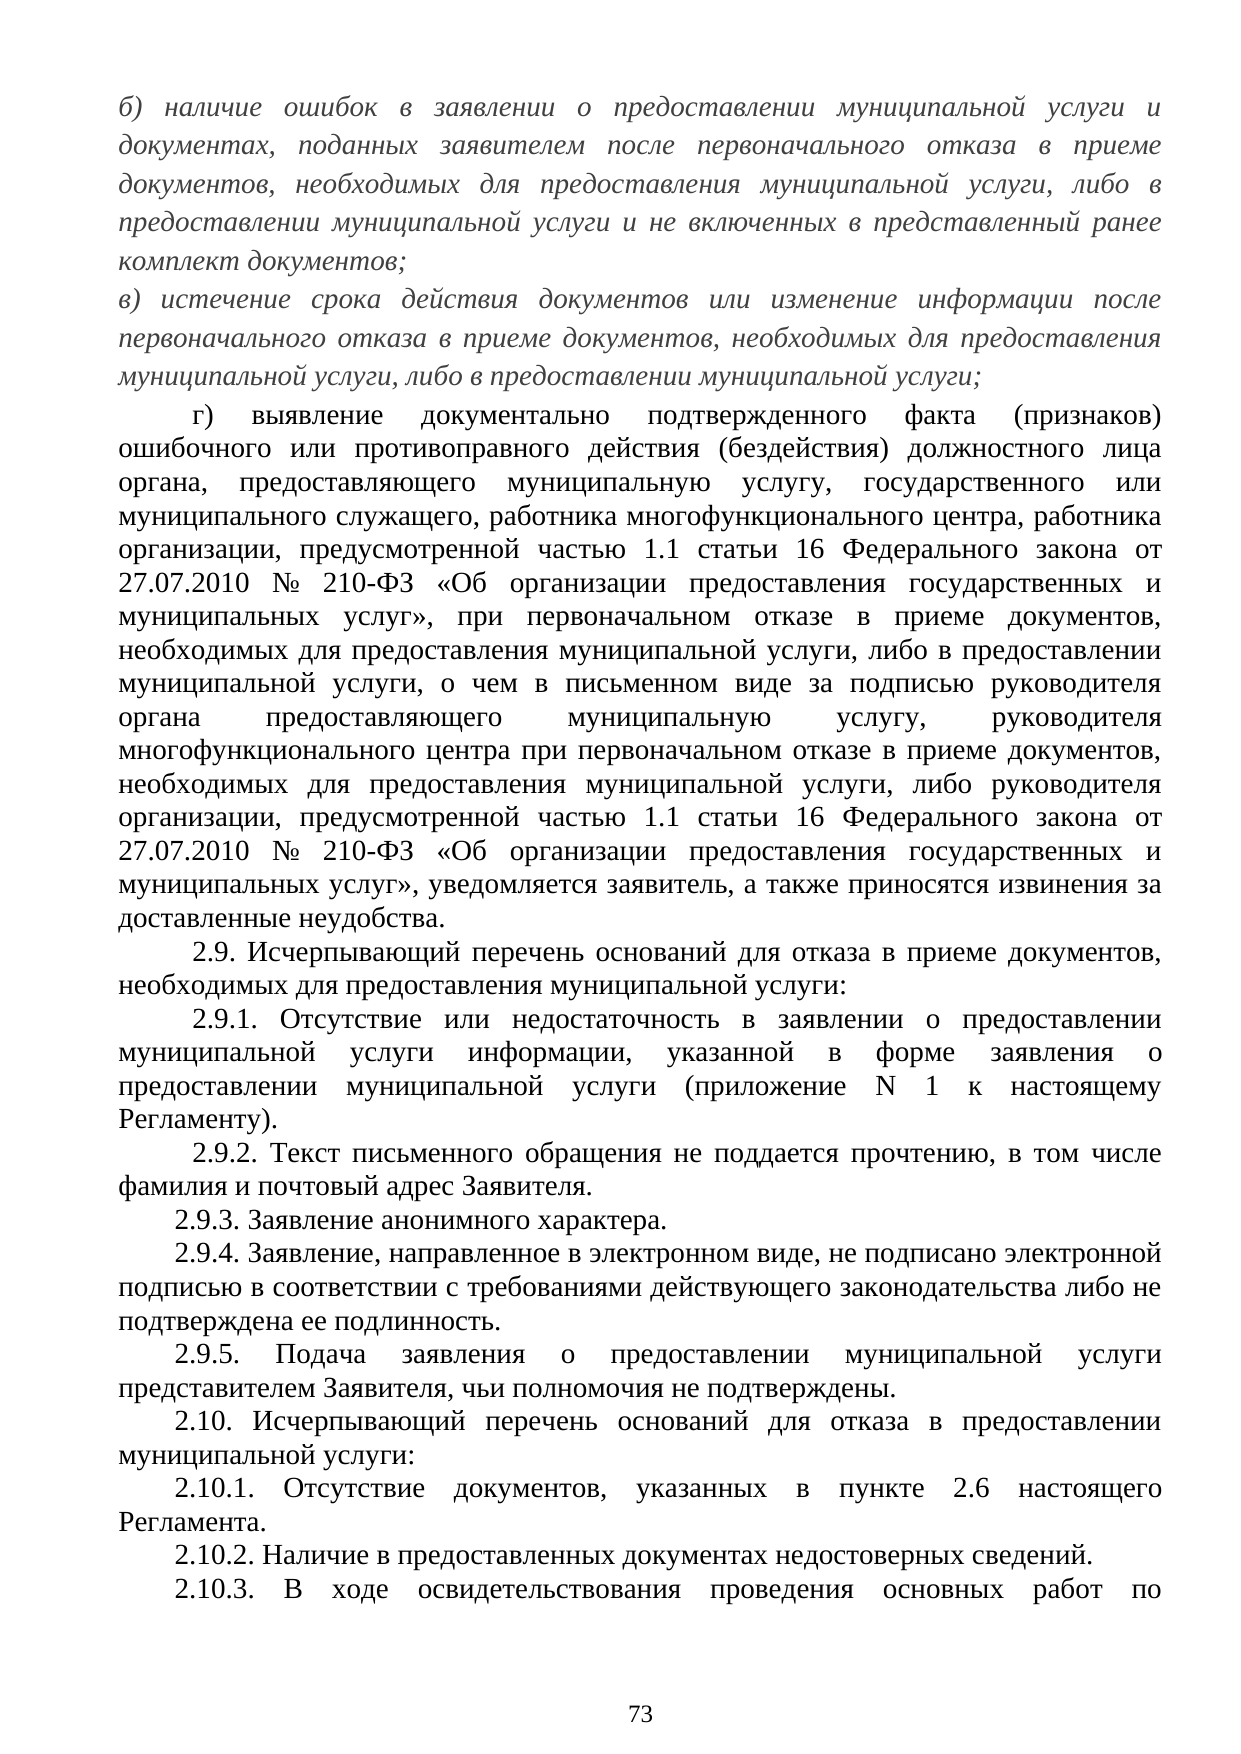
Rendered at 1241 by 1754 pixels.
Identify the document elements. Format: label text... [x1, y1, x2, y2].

text 2.9.5. Подача заявления о предоставлении муниципальной услуги представителем Заявителя, чьи полномочия не подтверждены. [118, 1336, 1162, 1403]
subtitle в) истечение срока действия документов или изменение информации после первоначального отказа в приеме документов, необходимых для предоставления муниципальной услуги, либо в предоставлении муниципальной услуги; [118, 281, 1162, 392]
text 2.10.1. Отсутствие документов, указанных в пункте 2.6 настоящего Регламента. [118, 1470, 1162, 1537]
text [118, 1571, 1162, 1604]
subtitle б) наличие ошибок в заявлении о предоставлении муниципальной услуги и документах, поданных заявителем после первоначального отказа в приеме документов, необходимых для предоставления муниципальной услуги, либо в предоставлении муниципальной услуги и не включенных в представленный ранее комплект документов; [118, 89, 1162, 276]
text 2.10. Исчерпывающий перечень оснований для отказа в предоставлении муниципальной услуги: [118, 1403, 1162, 1470]
text 2.9.1. Отсутствие или недостаточность в заявлении о предоставлении муниципальной услуги информации, указанной в форме заявления о предоставлении муниципальной услуги (приложение N 1 к настоящему Регламенту). [118, 1001, 1162, 1135]
text 2.9.4. Заявление, направленное в электронном виде, не подписано электронной подписью в соответствии с требованиями действующего законодательства либо не подтверждена ее подлинность. [118, 1236, 1162, 1336]
text 2.9.3. Заявление анонимного характера. [118, 1202, 1162, 1236]
text 2.10.2. Наличие в предоставленных документах недостоверных сведений. [118, 1537, 1162, 1571]
text г) выявление документально подтвержденного факта (признаков) ошибочного или противоправного действия (бездействия) должностного лица органа, предоставляющего муниципальную услугу, государственного или муниципального служащего, работника многофункционального центра, работника организации, предусмотренной частью 1.1 статьи 16 Федерального закона от 27.07.2010 № 210-ФЗ «Об организации предоставления государственных и муниципальных услуг», при первоначальном отказе в приеме документов, необходимых для предоставления муниципальной услуги, либо в предоставлении муниципальной услуги, о чем в письменном виде за подписью руководителя органа предоставляющего муниципальную услугу, руководителя многофункционального центра при первоначальном отказе в приеме документов, необходимых для предоставления муниципальной услуги, либо руководителя организации, предусмотренной частью 1.1 статьи 16 Федерального закона от 27.07.2010 № 210-ФЗ «Об организации предоставления государственных и муниципальных услуг», уведомляется заявитель, а также приносятся извинения за доставленные неудобства. [118, 397, 1162, 934]
text 2.9. Исчерпывающий перечень оснований для отказа в приеме документов, необходимых для предоставления муниципальной услуги: [118, 934, 1162, 1001]
text 2.9.2. Текст письменного обращения не поддается прочтению, в том числе фамилия и почтовый адрес Заявителя. [118, 1135, 1162, 1202]
